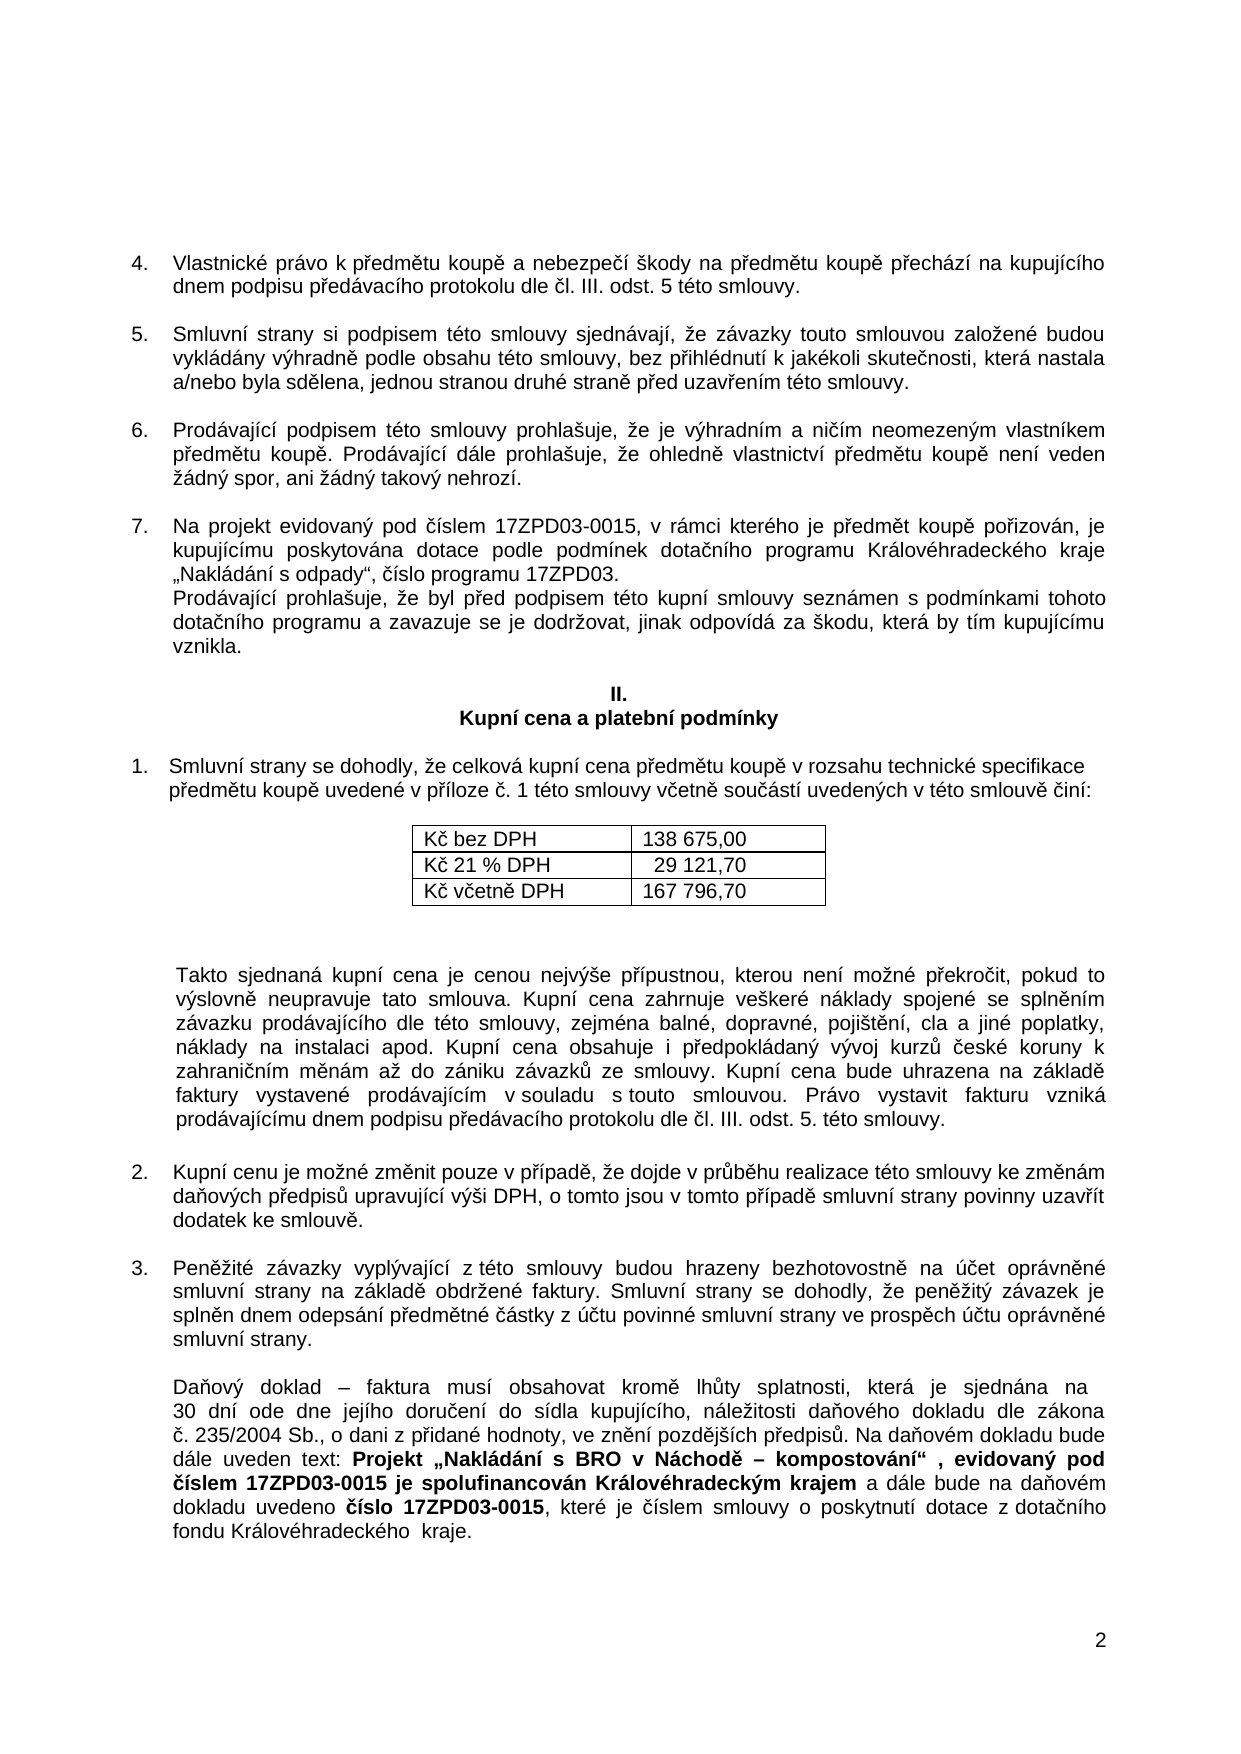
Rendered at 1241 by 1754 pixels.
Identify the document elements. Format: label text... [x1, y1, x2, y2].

text Daňový doklad – faktura musí obsahovat kromě lhůty splatnosti, která je sjednána na 30 dní ode dne jejího doručení do sídla kupujícího, náležitosti daňového dokladu dle zákona č. 235/2004 Sb., o dani z přidané hodnoty, ve znění pozdějších předpisů. Na daňovém dokladu bude dále uveden text: Projekt „Nakládání s BRO v Náchodě – kompostování“ , evidovaný pod číslem 17ZPD03-0015 je spolufinancován Královéhradeckým krajem a dále bude na daňovém dokladu uvedeno číslo 17ZPD03-0015, které je číslem smlouvy o poskytnutí dotace z dotačního fondu Královéhradeckého kraje. [173, 1375, 1106, 1543]
table_header Kč bez DPH [413, 826, 631, 851]
list Vlastnické právo k předmětu koupě a nebezpečí škody na předmětu koupě přechází na kupujícího dnem podpisu předávacího protokolu dle čl. III. odst. 5 této smlouvy. [131, 250, 1106, 298]
table_header 138 675,00 [632, 826, 825, 851]
list Prodávající podpisem této smlouvy prohlašuje, že je výhradním a ničím neomezeným vlastníkem předmětu koupě. Prodávající dále prohlašuje, že ohledně vlastnictví předmětu koupě není veden žádný spor, ani žádný takový nehrozí. [131, 418, 1106, 490]
list Smluvní strany si podpisem této smlouvy sjednávají, že závazky touto smlouvou založené budou vykládány výhradně podle obsahu této smlouvy, bez přihlédnutí k jakékoli skutečnosti, která nastala a/nebo byla sdělena, jednou stranou druhé straně před uzavřením této smlouvy. [131, 322, 1106, 394]
text Prodávající prohlašuje, že byl před podpisem této kupní smlouvy seznámen s podmínkami tohoto dotačního programu a zavazuje se je dodržovat, jinak odpovídá za škodu, která by tím kupujícímu vznikla. [173, 586, 1106, 658]
text II. [131, 682, 1106, 706]
list Smluvní strany se dohodly, že celková kupní cena předmětu koupě v rozsahu technické specifikace předmětu koupě uvedené v příloze č. 1 této smlouvy včetně součástí uvedených v této smlouvě činí: [131, 753, 1106, 801]
text Kupní cena a platební podmínky [131, 706, 1106, 729]
table_cell Kč 21 % DPH [413, 853, 631, 878]
list Kupní cenu je možné změnit pouze v případě, že dojde v průběhu realizace této smlouvy ke změnám daňových předpisů upravující výši DPH, o tomto jsou v tomto případě smluvní strany povinny uzavřít dodatek ke smlouvě. [131, 1159, 1106, 1231]
table_cell Kč včetně DPH [413, 879, 631, 904]
list Na projekt evidovaný pod číslem 17ZPD03-0015, v rámci kterého je předmět koupě pořizován, je kupujícímu poskytována dotace podle podmínek dotačního programu Královéhradeckého kraje „Nakládání s odpady“, číslo programu 17ZPD03. [131, 514, 1106, 586]
table_cell 29 121,70 [632, 853, 825, 878]
subtitle Peněžité závazky vyplývající z této smlouvy budou hrazeny bezhotovostně na účet oprávněné smluvní strany na základě obdržené faktury. Smluvní strany se dohodly, že peněžitý závazek je splněn dnem odepsání předmětné částky z účtu povinné smluvní strany ve prospěch účtu oprávněné smluvní strany. [131, 1255, 1106, 1351]
text Takto sjednaná kupní cena je cenou nejvýše přípustnou, kterou není možné překročit, pokud to výslovně neupravuje tato smlouva. Kupní cena zahrnuje veškeré náklady spojené se splněním závazku prodávajícího dle této smlouvy, zejména balné, dopravné, pojištění, cla a jiné poplatky, náklady na instalaci apod. Kupní cena obsahuje i předpokládaný vývoj kurzů české koruny k zahraničním měnám až do zániku závazků ze smlouvy. Kupní cena bude uhrazena na základě faktury vystavené prodávajícím v souladu s touto smlouvou. Právo vystavit fakturu vzniká prodávajícímu dnem podpisu předávacího protokolu dle čl. III. odst. 5. této smlouvy. [131, 963, 1106, 1131]
table_cell 167 796,70 [632, 879, 825, 904]
